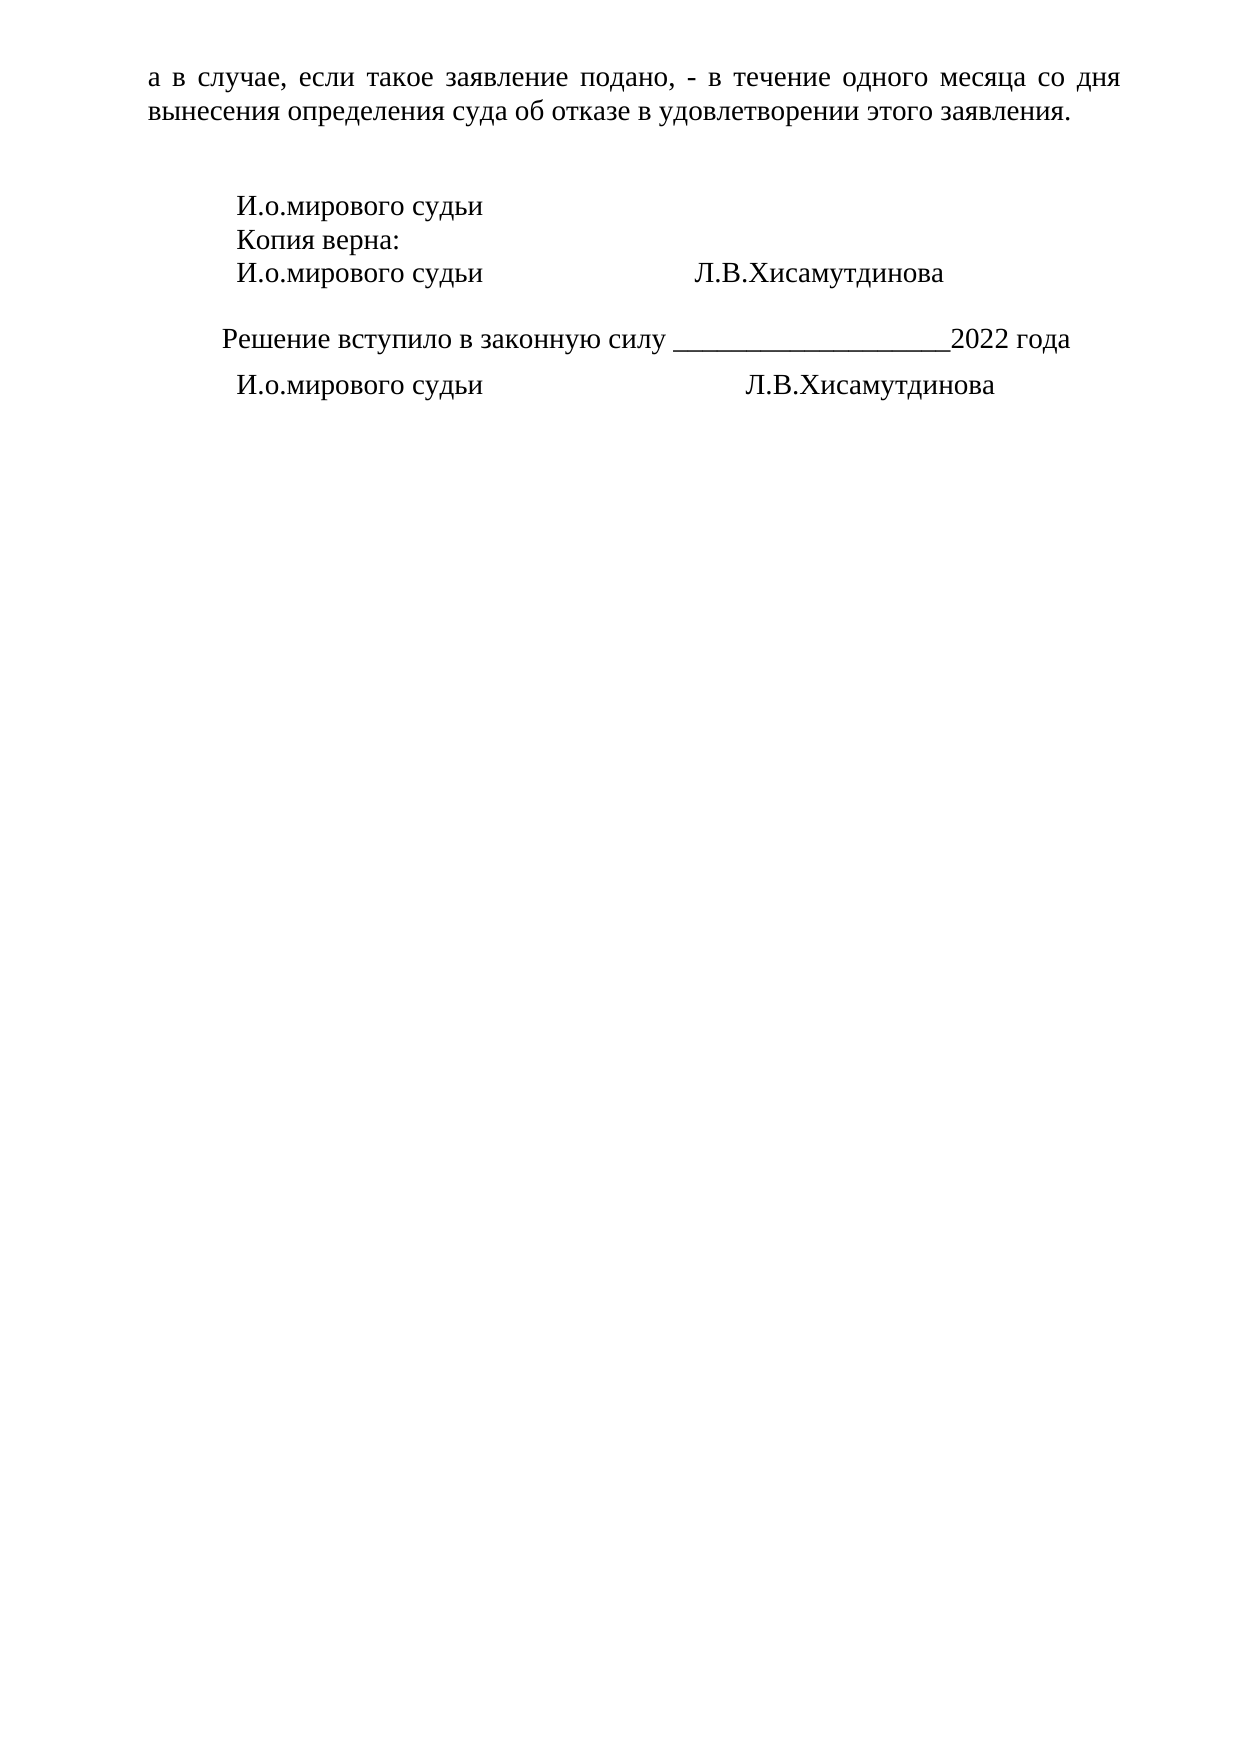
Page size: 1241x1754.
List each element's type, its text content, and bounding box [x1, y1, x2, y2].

text Решение вступило в законную силу ___________________2022 года [148, 321, 1122, 354]
text И.о.мирового судьи [148, 188, 1122, 222]
text И.о.мирового судьи Л.В.Хисамутдинова [148, 367, 1122, 400]
text И.о.мирового судьи Л.В.Хисамутдинова [148, 256, 1122, 289]
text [148, 59, 1122, 126]
text Копия верна: [148, 222, 1122, 256]
